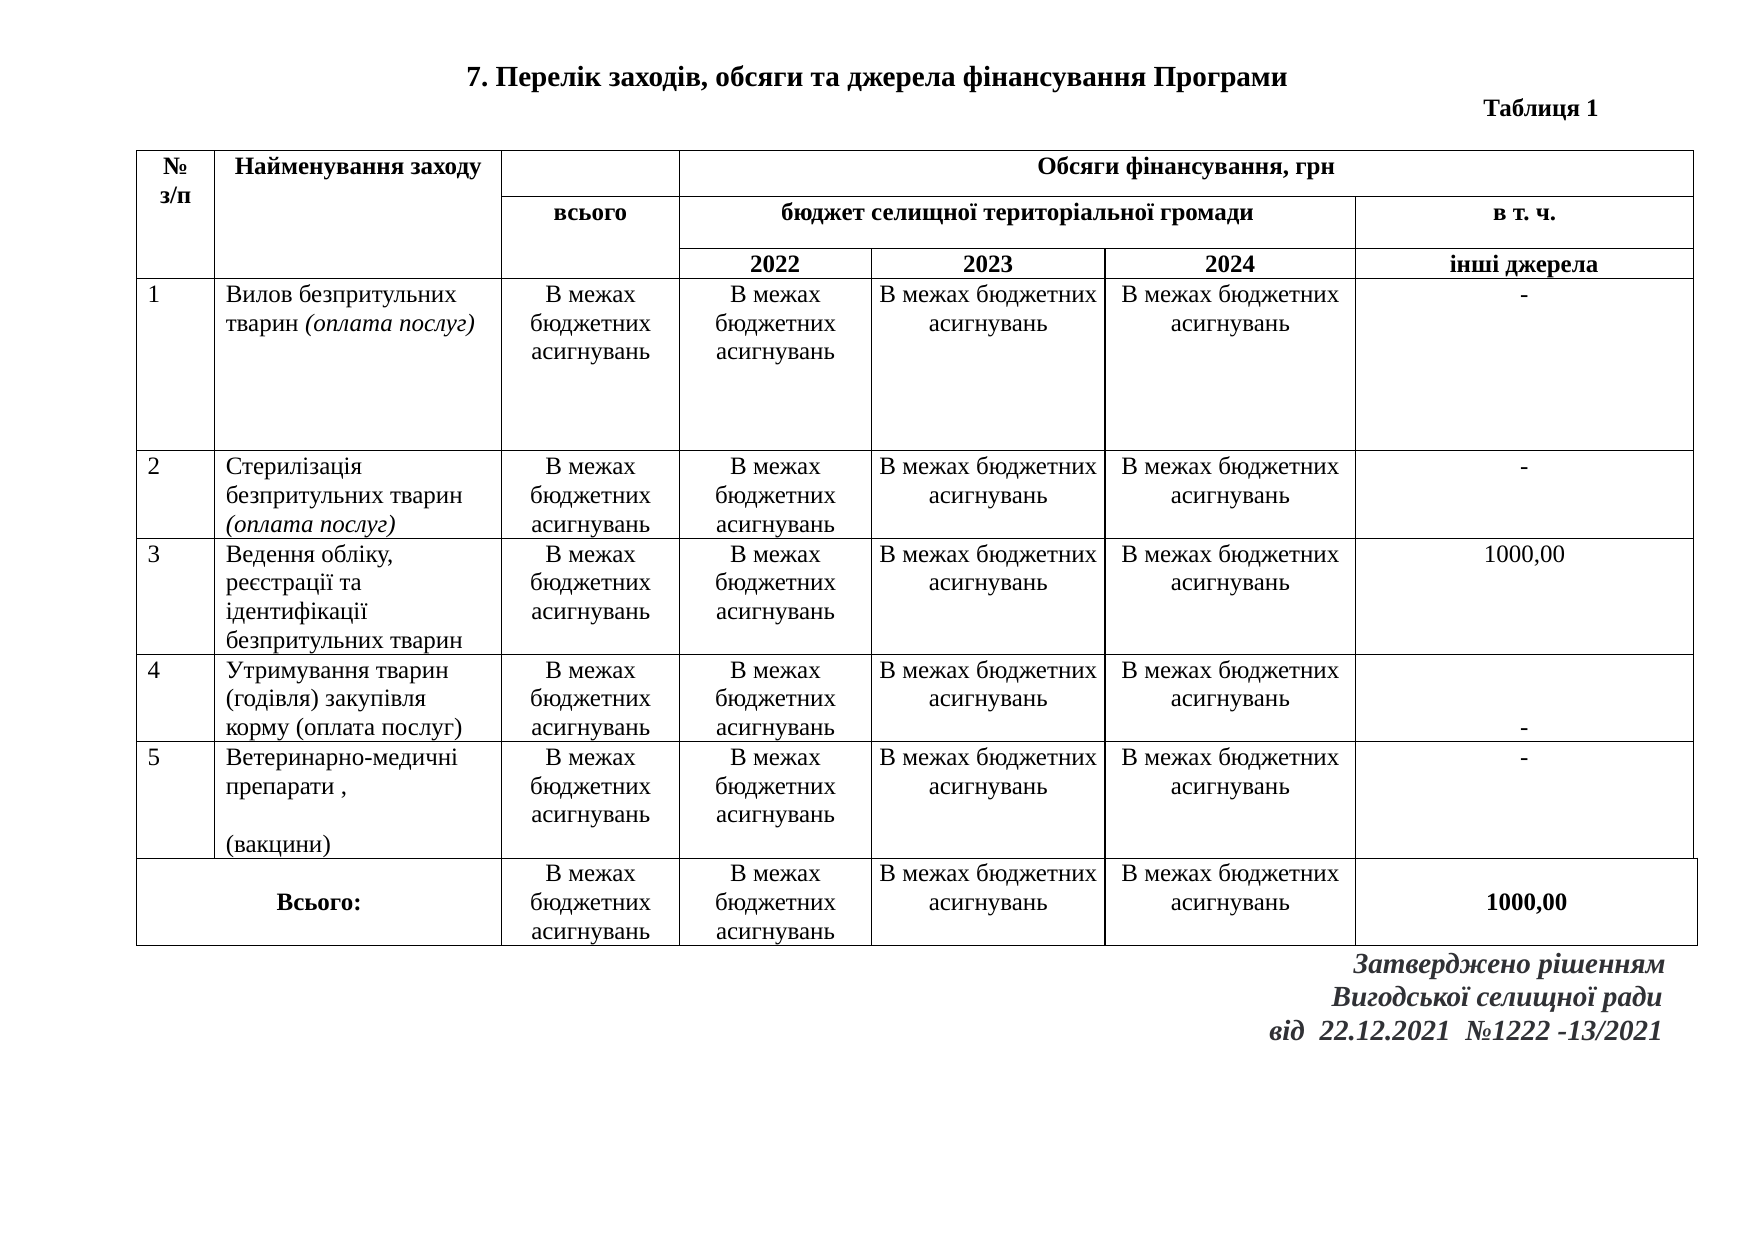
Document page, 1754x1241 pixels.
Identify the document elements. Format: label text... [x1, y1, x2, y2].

table_cell 2 [137, 451, 214, 538]
table_cell В межах бюджетних асигнувань [680, 539, 871, 654]
table_cell В межах бюджетних асигнувань [872, 539, 1104, 654]
text Таблиця 1 [1342, 93, 1665, 121]
table_cell В межах бюджетних асигнувань [1106, 859, 1355, 945]
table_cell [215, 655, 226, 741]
table_cell В межах бюджетних асигнувань [502, 279, 679, 450]
table_header Найменування заходу [215, 151, 501, 278]
table_cell В межах бюджетних асигнувань [502, 859, 679, 945]
text Вигодської селищної ради від 22.12.2021 №1222 -13/2021 [89, 979, 1665, 1046]
table_cell Вилов безпритульних тварин (оплата послуг) [215, 279, 501, 450]
table_cell - [1356, 655, 1693, 741]
table_cell В межах бюджетних асигнувань [502, 451, 679, 538]
table_cell В межах бюджетних асигнувань [680, 655, 871, 741]
table_cell 1 [137, 279, 214, 450]
table_cell В межах бюджетних асигнувань [1106, 742, 1355, 857]
table_cell бюджет селищної територіальної громади [680, 197, 1355, 248]
table_cell В межах бюджетних асигнувань [502, 655, 679, 741]
table_cell В межах бюджетних асигнувань [502, 539, 679, 654]
table_cell В межах бюджетних асигнувань [502, 742, 679, 857]
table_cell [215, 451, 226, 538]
table_cell В межах бюджетних асигнувань [872, 451, 1104, 538]
table_cell - [1356, 279, 1693, 450]
table_cell 1000,00 [1356, 859, 1697, 945]
table_cell 3 [137, 539, 214, 654]
table_cell - [1356, 742, 1693, 857]
table_cell 5 [137, 742, 214, 857]
table_cell 1000,00 [1356, 539, 1693, 654]
table_cell В межах бюджетних асигнувань [680, 859, 871, 945]
table_cell В межах бюджетних асигнувань [872, 279, 1104, 450]
table_cell В межах бюджетних асигнувань [872, 859, 1104, 945]
table_header [502, 151, 679, 196]
table_cell в т. ч. [1356, 197, 1693, 248]
table_header Обсяги фінансування, грн [680, 151, 1693, 196]
table_cell В межах бюджетних асигнувань [1106, 451, 1355, 538]
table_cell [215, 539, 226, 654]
text Затверджено рішенням [89, 946, 1665, 979]
table_cell В межах бюджетних асигнувань [1106, 279, 1355, 450]
table_cell В межах бюджетних асигнувань [872, 742, 1104, 857]
table_cell В межах бюджетних асигнувань [680, 451, 871, 538]
text 7. Перелік заходів, обсяги та джерела фінансування Програми [89, 59, 1665, 93]
table_cell всього [502, 197, 679, 278]
table_header № з/п [137, 151, 214, 278]
table_cell Всього: [137, 859, 501, 945]
table_cell В межах бюджетних асигнувань [872, 655, 1104, 741]
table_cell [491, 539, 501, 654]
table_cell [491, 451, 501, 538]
table_cell В межах бюджетних асигнувань [680, 279, 871, 450]
table_cell 4 [137, 655, 214, 741]
table_cell - [1356, 451, 1693, 538]
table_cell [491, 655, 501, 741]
table_cell В межах бюджетних асигнувань [1106, 539, 1355, 654]
table_cell В межах бюджетних асигнувань [1106, 655, 1355, 741]
table_cell В межах бюджетних асигнувань [680, 742, 871, 857]
